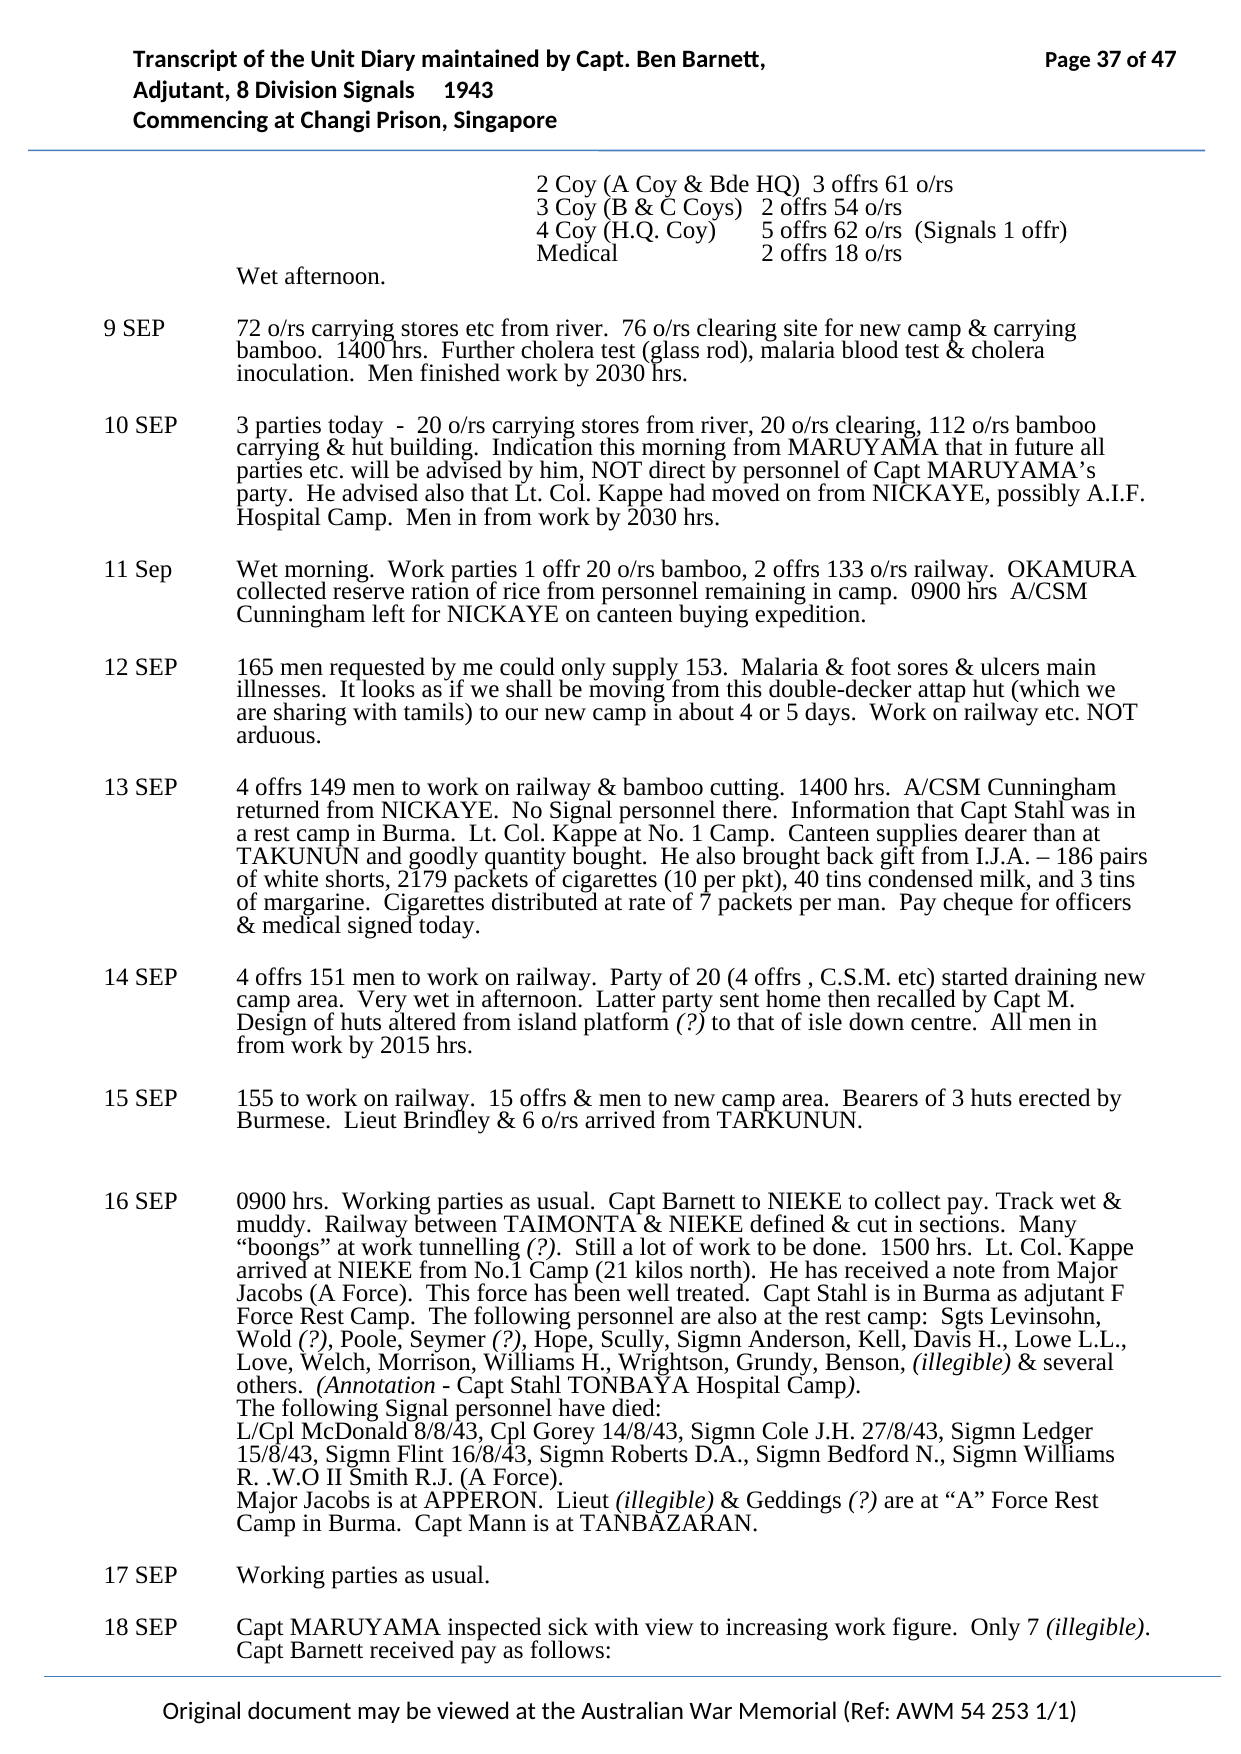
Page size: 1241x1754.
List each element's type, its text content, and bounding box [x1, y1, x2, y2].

text Medical 2 offrs 18 o/rs [103, 243, 1152, 266]
text Major Jacobs is at APPERON. Lieut (illegible) & Geddings (?) are at “A” Force Rest Camp in Burma. Capt Mann is at TANBAZARAN. [103, 1490, 1152, 1536]
text 3 Coy (B & C Coys) 2 offrs 54 o/rs [103, 197, 1152, 220]
text Capt Barnett received pay as follows: [103, 1640, 1152, 1663]
text L/Cpl McDonald 8/8/43, Cpl Gorey 14/8/43, Sigmn Cole J.H. 27/8/43, Sigmn Ledger 15/8/43, Sigmn Flint 16/8/43, Sigmn Roberts D.A., Sigmn Bedford N., Sigmn Williams R. .W.O II Smith R.J. (A Force). [103, 1421, 1152, 1490]
text 9 SEP 72 o/rs carrying stores etc from river. 76 o/rs clearing site for new camp & carrying bamboo. 1400 hrs. Further cholera test (glass rod), malaria blood test & cholera inoculation. Men finished work by 2030 hrs. [103, 318, 1152, 387]
text 16 SEP 0900 hrs. Working parties as usual. Capt Barnett to NIEKE to collect pay. Track wet & muddy. Railway between TAIMONTA & NIEKE defined & cut in sections. Many “boongs” at work tunnelling (?). Still a lot of work to be done. 1500 hrs. Lt. Col. Kappe arrived at NIEKE from No.1 Camp (21 kilos north). He has received a note from Major Jacobs (A Force). This force has been well treated. Capt Stahl is in Burma as adjutant F Force Rest Camp. The following personnel are also at the rest camp: Sgts Levinsohn, Wold (?), Poole, Seymer (?), Hope, Scully, Sigmn Anderson, Kell, Davis H., Lowe L.L., Love, Welch, Morrison, Williams H., Wrightson, Grundy, Benson, (illegible) & several others. (Annotation - Capt Stahl TONBAYA Hospital Camp). [103, 1191, 1152, 1398]
text 17 SEP Working parties as usual. [103, 1565, 1152, 1588]
text 14 SEP 4 offrs 151 men to work on railway. Party of 20 (4 offrs , C.S.M. etc) started draining new camp area. Very wet in afternoon. Latter party sent home then recalled by Capt M. Design of huts altered from island platform (?) to that of isle down centre. All men in from work by 2015 hrs. [103, 967, 1152, 1059]
text 2 Coy (A Coy & Bde HQ) 3 offrs 61 o/rs [103, 174, 1152, 197]
text Wet afternoon. [103, 266, 1152, 289]
text 13 SEP 4 offrs 149 men to work on railway & bamboo cutting. 1400 hrs. A/CSM Cunningham returned from NICKAYE. No Signal personnel there. Information that Capt Stahl was in a rest camp in Burma. Lt. Col. Kappe at No. 1 Camp. Canteen supplies dearer than at TAKUNUN and goodly quantity bought. He also brought back gift from I.J.A. – 186 pairs of white shorts, 2179 packets of cigarettes (10 per pkt), 40 tins condensed milk, and 3 tins of margarine. Cigarettes distributed at rate of 7 packets per man. Pay cheque for officers & medical signed today. [103, 777, 1152, 938]
text The following Signal personnel have died: [103, 1398, 1152, 1421]
text 10 SEP 3 parties today - 20 o/rs carrying stores from river, 20 o/rs clearing, 112 o/rs bamboo carrying & hut building. Indication this morning from MARUYAMA that in future all parties etc. will be advised by him, NOT direct by personnel of Capt MARUYAMA’s party. He advised also that Lt. Col. Kappe had moved on from NICKAYE, possibly A.I.F. Hospital Camp. Men in from work by 2030 hrs. [103, 415, 1152, 530]
text 11 Sep Wet morning. Work parties 1 offr 20 o/rs bamboo, 2 offrs 133 o/rs railway. OKAMURA collected reserve ration of rice from personnel remaining in camp. 0900 hrs A/CSM Cunningham left for NICKAYE on canteen buying expedition. [103, 559, 1152, 628]
text 4 Coy (H.Q. Coy) 5 offrs 62 o/rs (Signals 1 offr) [103, 220, 1152, 243]
text 12 SEP 165 men requested by me could only supply 153. Malaria & foot sores & ulcers main illnesses. It looks as if we shall be moving from this double-decker attap hut (which we are sharing with tamils) to our new camp in about 4 or 5 days. Work on railway etc. NOT arduous. [103, 657, 1152, 749]
text 18 SEP Capt MARUYAMA inspected sick with view to increasing work figure. Only 7 (illegible). [103, 1617, 1152, 1640]
text 15 SEP 155 to work on railway. 15 offrs & men to new camp area. Bearers of 3 huts erected by Burmese. Lieut Brindley & 6 o/rs arrived from TARKUNUN. [103, 1088, 1152, 1134]
